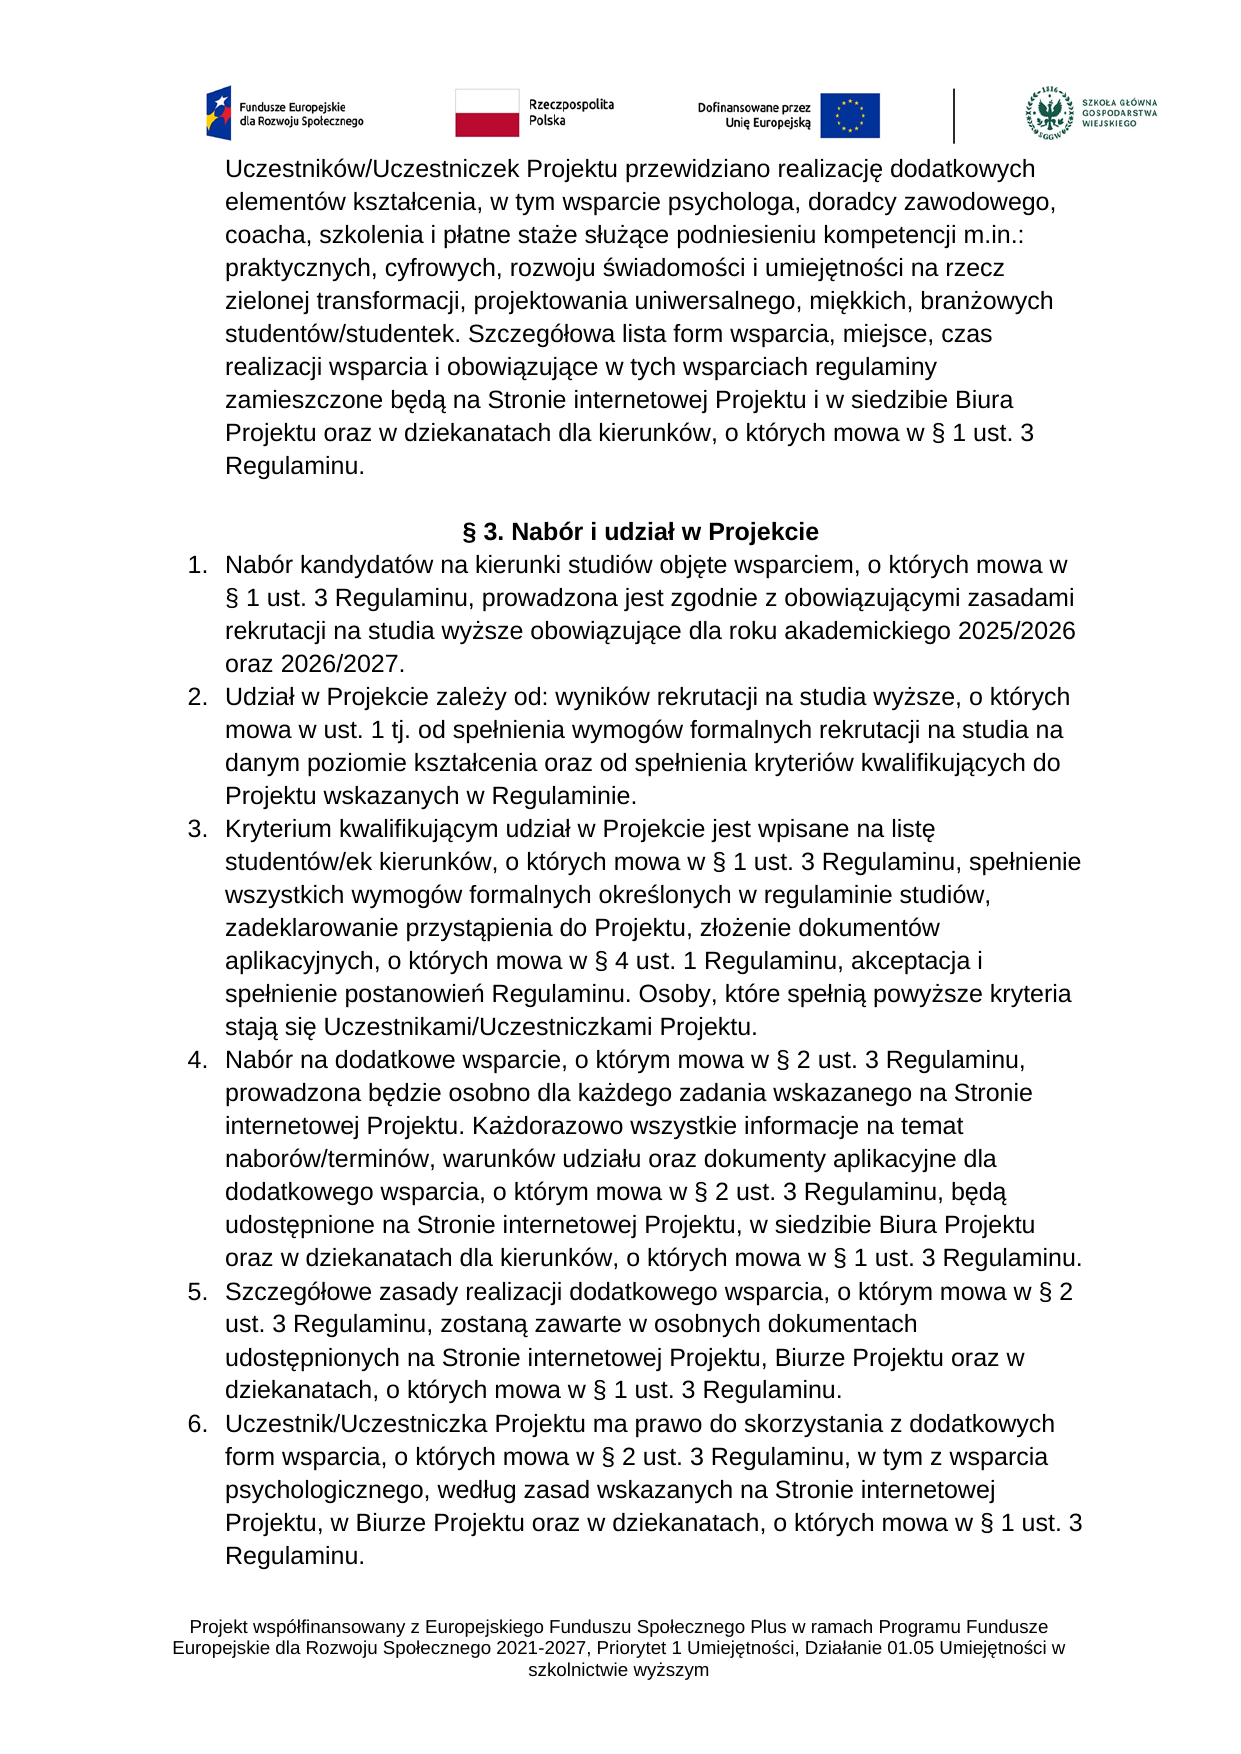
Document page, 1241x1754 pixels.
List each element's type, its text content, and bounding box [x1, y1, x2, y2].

picture [150, 73, 1219, 154]
list § 3. Nabór i udział w Projekcie [194, 517, 1087, 546]
list Kryterium kwalifikującym udział w Projekcie jest wpisane na listę studentów/ek kierunków, o których mowa w § 1 ust. 3 Regulaminu, spełnienie wszystkich wymogów formalnych określonych w regulaminie studiów, zadeklarowanie przystąpienia do Projektu, złożenie dokumentów aplikacyjnych, o których mowa w § 4 ust. 1 Regulaminu, akceptacja i spełnienie postanowień Regulaminu. Osoby, które spełnią powyższe kryteria stają się Uczestnikami/Uczestniczkami Projektu. [187, 814, 1087, 1041]
list Szczegółowe zasady realizacji dodatkowego wsparcia, o którym mowa w § 2 ust. 3 Regulaminu, zostaną zawarte w osobnych dokumentach udostępnionych na Stronie internetowej Projektu, Biurze Projektu oraz w dziekanatach, o których mowa w § 1 ust. 3 Regulaminu. [187, 1276, 1087, 1404]
list Udział w Projekcie zależy od: wyników rekrutacji na studia wyższe, o których mowa w ust. 1 tj. od spełnienia wymogów formalnych rekrutacji na studia na danym poziomie kształcenia oraz od spełnienia kryteriów kwalifikujących do Projektu wskazanych w Regulaminie. [187, 682, 1087, 810]
list Nabór na dodatkowe wsparcie, o którym mowa w § 2 ust. 3 Regulaminu, prowadzona będzie osobno dla każdego zadania wskazanego na Stronie internetowej Projektu. Każdorazowo wszystkie informacje na temat naborów/terminów, warunków udziału oraz dokumenty aplikacyjne dla dodatkowego wsparcia, o którym mowa w § 2 ust. 3 Regulaminu, będą udostępnione na Stronie internetowej Projektu, w siedzibie Biura Projektu oraz w dziekanatach dla kierunków, o których mowa w § 1 ust. 3 Regulaminu. [187, 1045, 1087, 1272]
list Nabór kandydatów na kierunki studiów objęte wsparciem, o których mowa w § 1 ust. 3 Regulaminu, prowadzona jest zgodnie z obowiązującymi zasadami rekrutacji na studia wyższe obowiązujące dla roku akademickiego 2025/2026 oraz 2026/2027. [187, 550, 1087, 678]
list Uczestnik/Uczestniczka Projektu ma prawo do skorzystania z dodatkowych form wsparcia, o których mowa w § 2 ust. 3 Regulaminu, w tym z wsparcia psychologicznego, według zasad wskazanych na Stronie internetowej Projektu, w Biurze Projektu oraz w dziekanatach, o których mowa w § 1 ust. 3 Regulaminu. [187, 1408, 1087, 1569]
